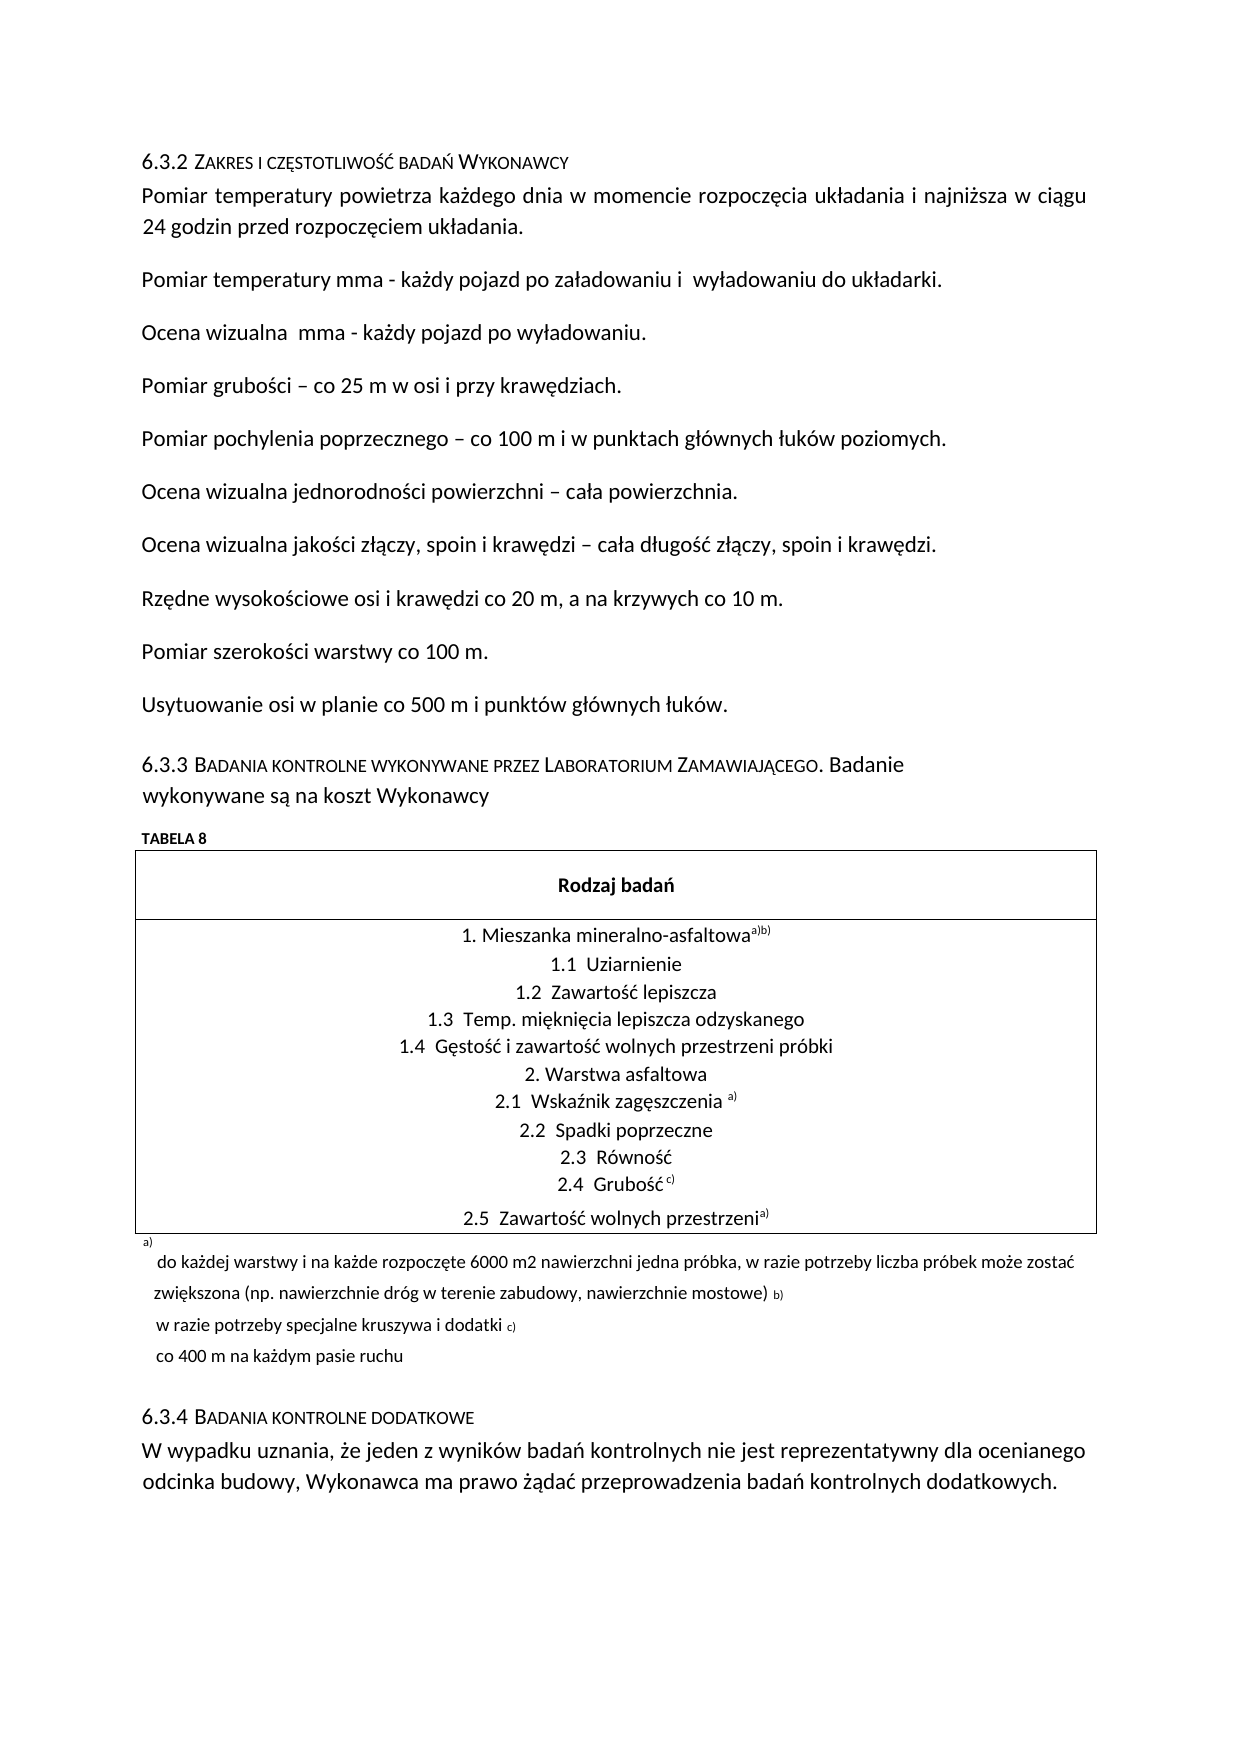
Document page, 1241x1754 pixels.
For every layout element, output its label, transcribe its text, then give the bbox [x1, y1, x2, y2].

subtitle 6.3.2 ZAKRES I CZĘSTOTLIWOŚĆ BADAŃ WYKONAWCY [141, 147, 1092, 175]
text do każdej warstwy i na każde rozpoczęte 6000 m2 nawierzchni jedna próbka, w razie potrzeby liczba próbek może zostać zwiększona (np. nawierzchnie dróg w terenie zabudowy, nawierzchnie mostowe) b) [153, 1250, 1092, 1304]
text Pomiar grubości – co 25 m w osi i przy krawędziach. [141, 371, 1088, 399]
subtitle 6.3.4 BADANIA KONTROLNE DODATKOWE [141, 1402, 1092, 1430]
text w razie potrzeby specjalne kruszywa i dodatki c) [141, 1313, 517, 1336]
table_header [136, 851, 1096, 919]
text W wypadku uznania, że jeden z wyników badań kontrolnych nie jest reprezentatywny dla ocenianego odcinka budowy, Wykonawca ma prawo żądać przeprowadzenia badań kontrolnych dodatkowych. [141, 1436, 1088, 1495]
subtitle 6.3.3 BADANIA KONTROLNE WYKONYWANE PRZEZ LABORATORIUM ZAMAWIAJĄCEGO. Badanie wykonywane są na koszt Wykonawcy [141, 750, 977, 809]
text Pomiar pochylenia poprzecznego – co 100 m i w punktach głównych łuków poziomych. [141, 424, 1088, 452]
text Rzędne wysokościowe osi i krawędzi co 20 m, a na krzywych co 10 m. [141, 584, 1088, 612]
text Ocena wizualna jakości złączy, spoin i krawędzi – cała długość złączy, spoin i krawędzi. [141, 531, 1088, 559]
text TABELA 8 [141, 828, 1092, 848]
text a) [143, 1234, 1092, 1249]
text co 400 m na każdym pasie ruchu [152, 1344, 1092, 1367]
text Usytuowanie osi w planie co 500 m i punktów głównych łuków. [141, 690, 1088, 718]
text Pomiar temperatury mma - każdy pojazd po załadowaniu i wyładowaniu do układarki. [141, 265, 1088, 293]
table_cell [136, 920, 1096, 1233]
text Pomiar temperatury powietrza każdego dnia w momencie rozpoczęcia układania i najniższa w ciągu 24 godzin przed rozpoczęciem układania. [141, 181, 1088, 240]
text Pomiar szerokości warstwy co 100 m. [141, 637, 1088, 665]
text Ocena wizualna mma - każdy pojazd po wyładowaniu. [141, 318, 1088, 346]
text Ocena wizualna jednorodności powierzchni – cała powierzchnia. [141, 477, 1088, 506]
